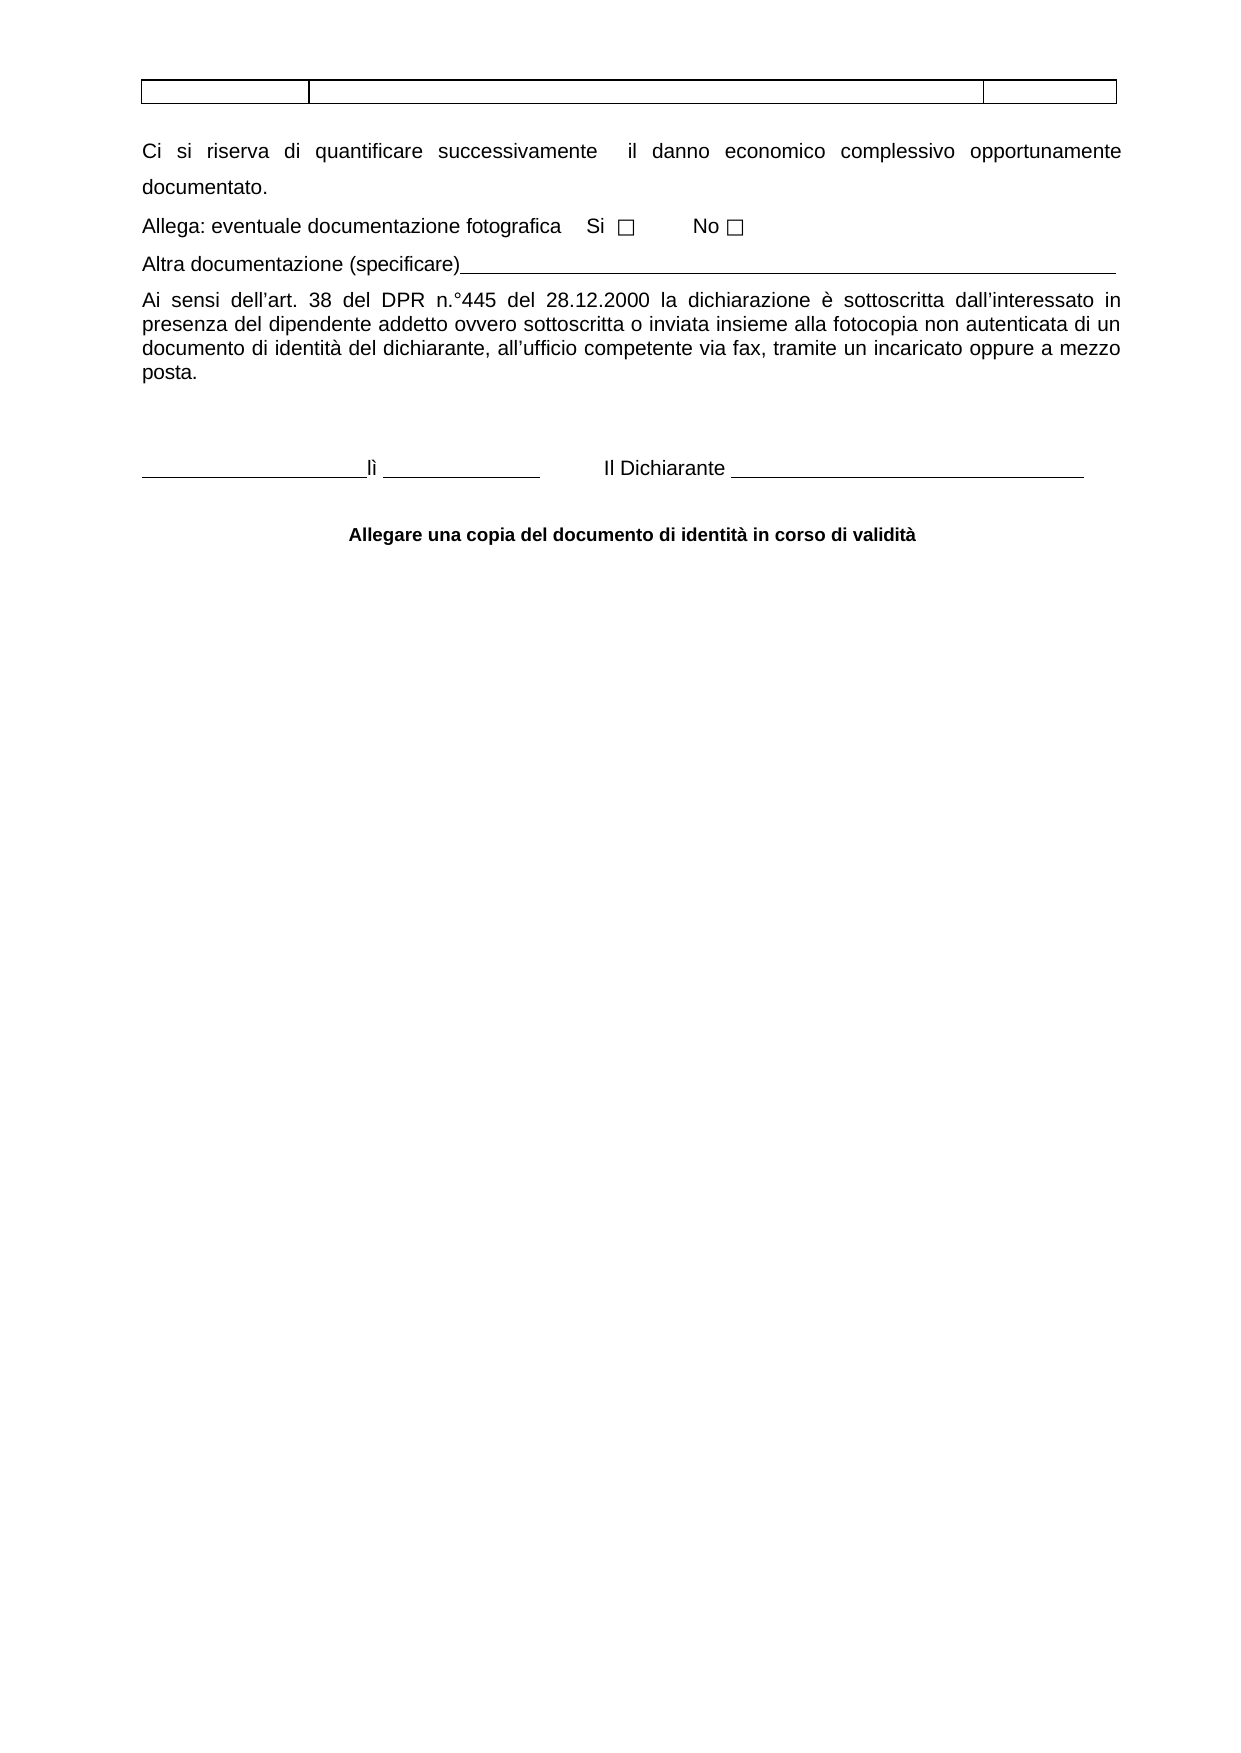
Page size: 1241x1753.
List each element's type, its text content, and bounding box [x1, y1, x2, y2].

text Allega: eventuale documentazione fotografica Si □ No □ [142, 211, 1138, 239]
table_cell [984, 81, 1116, 103]
table_cell [310, 81, 983, 103]
text Altra documentazione (specificare) [142, 252, 1138, 276]
text lì Il Dichiarante [142, 456, 1138, 479]
table_cell [142, 81, 308, 103]
text Allegare una copia del documento di identità in corso di validità [347, 524, 917, 545]
text Ai sensi dell’art. 38 del DPR n.°445 del 28.12.2000 la dichiarazione è sottoscritta dall’interessato in presenza del dipendente addetto ovvero sottoscritta o inviata insieme alla fotocopia non autenticata di un documento di identità del dichiarante, all’ufficio competente via fax, tramite un incaricato oppure a mezzo posta. [142, 288, 1122, 384]
text Ci si riserva di quantificare successivamente il danno economico complessivo opportunamente documentato. [142, 139, 1122, 199]
